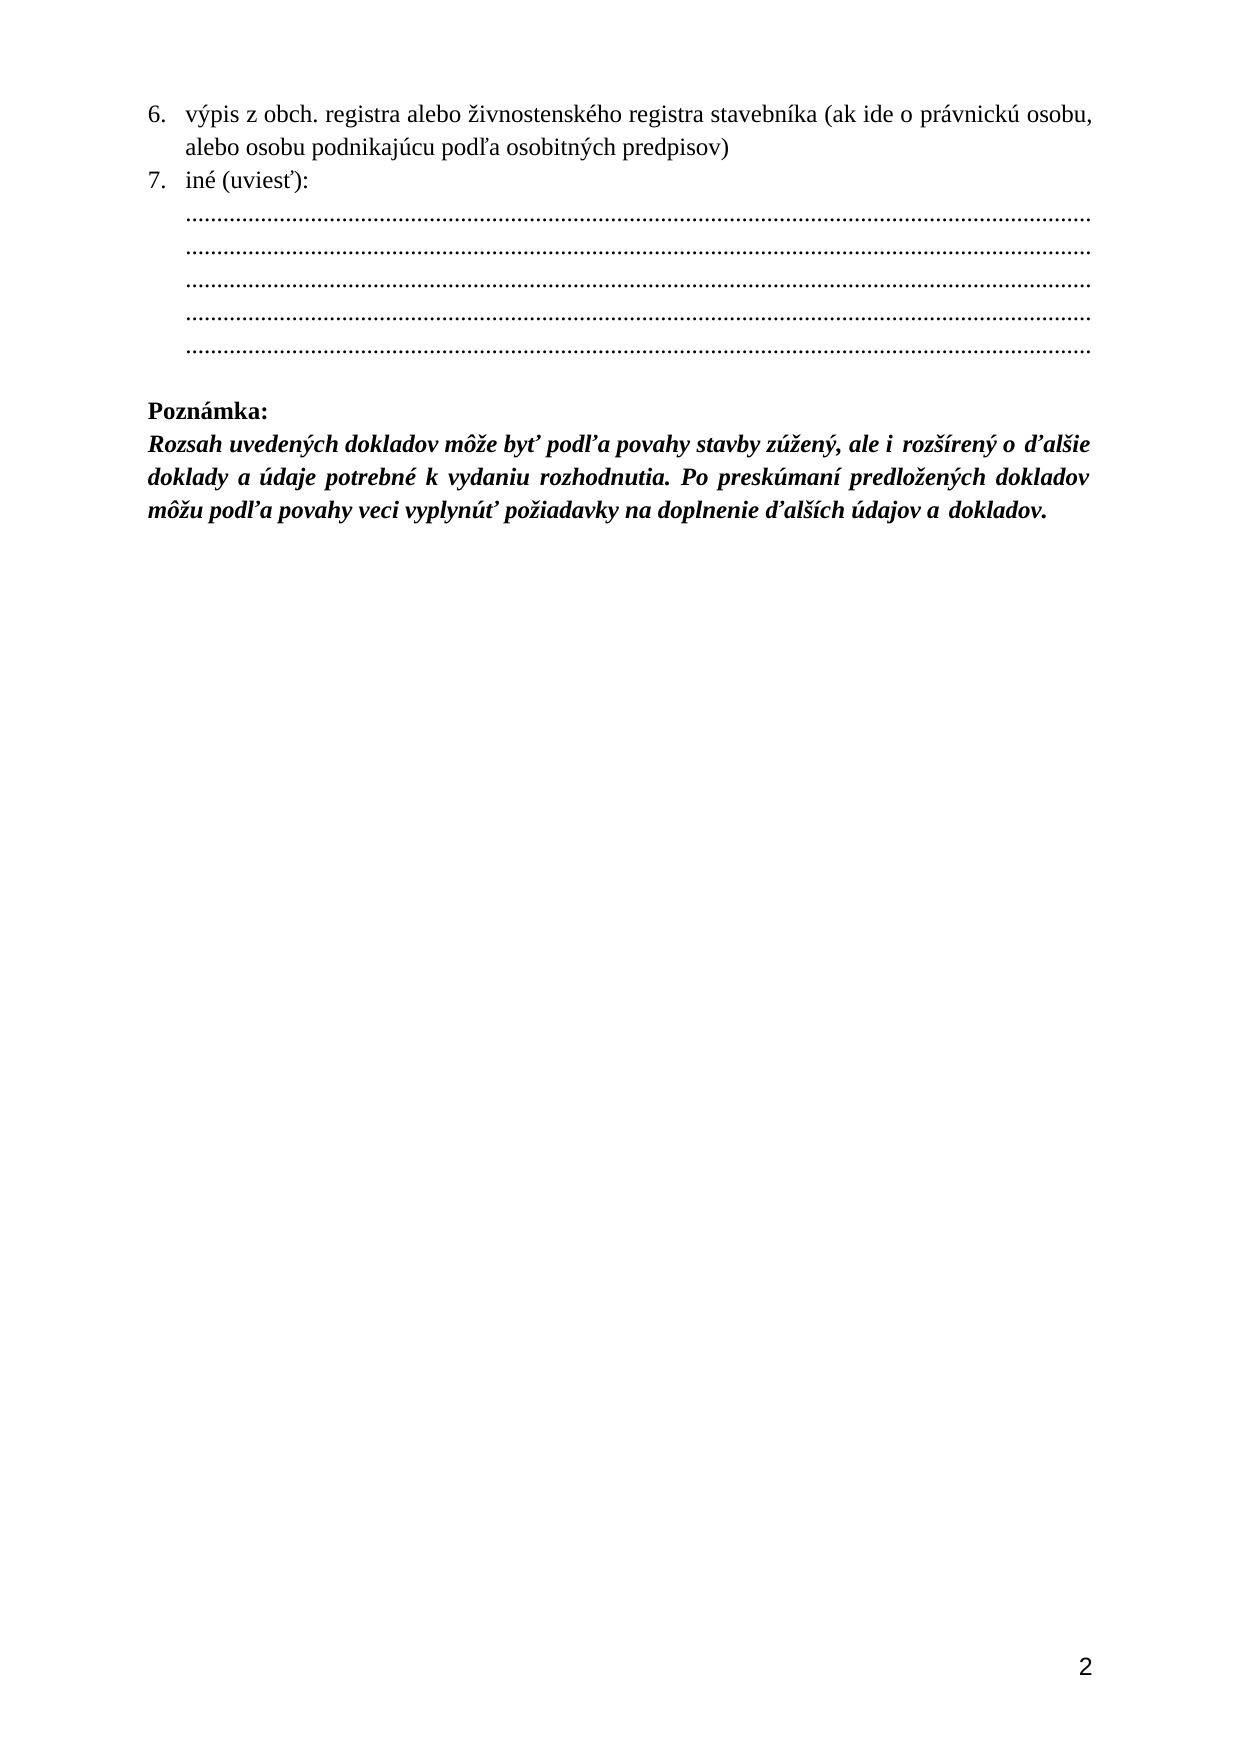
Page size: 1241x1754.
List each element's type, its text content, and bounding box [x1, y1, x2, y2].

text Poznámka: [148, 396, 1093, 425]
text Rozsah uvedených dokladov môže byť podľa povahy stavby zúžený, ale i rozšírený o ďalšie doklady a údaje potrebné k vydaniu rozhodnutia. Po preskúmaní predložených dokladov môžu podľa povahy veci vyplynúť požiadavky na doplnenie ďalších údajov a dokladov. [148, 429, 1093, 524]
list výpis z obch. registra alebo živnostenského registra stavebníka (ak ide o právnickú osobu, alebo osobu podnikajúcu podľa osobitných predpisov) [148, 99, 1093, 161]
list iné (uviesť): [148, 165, 1093, 194]
